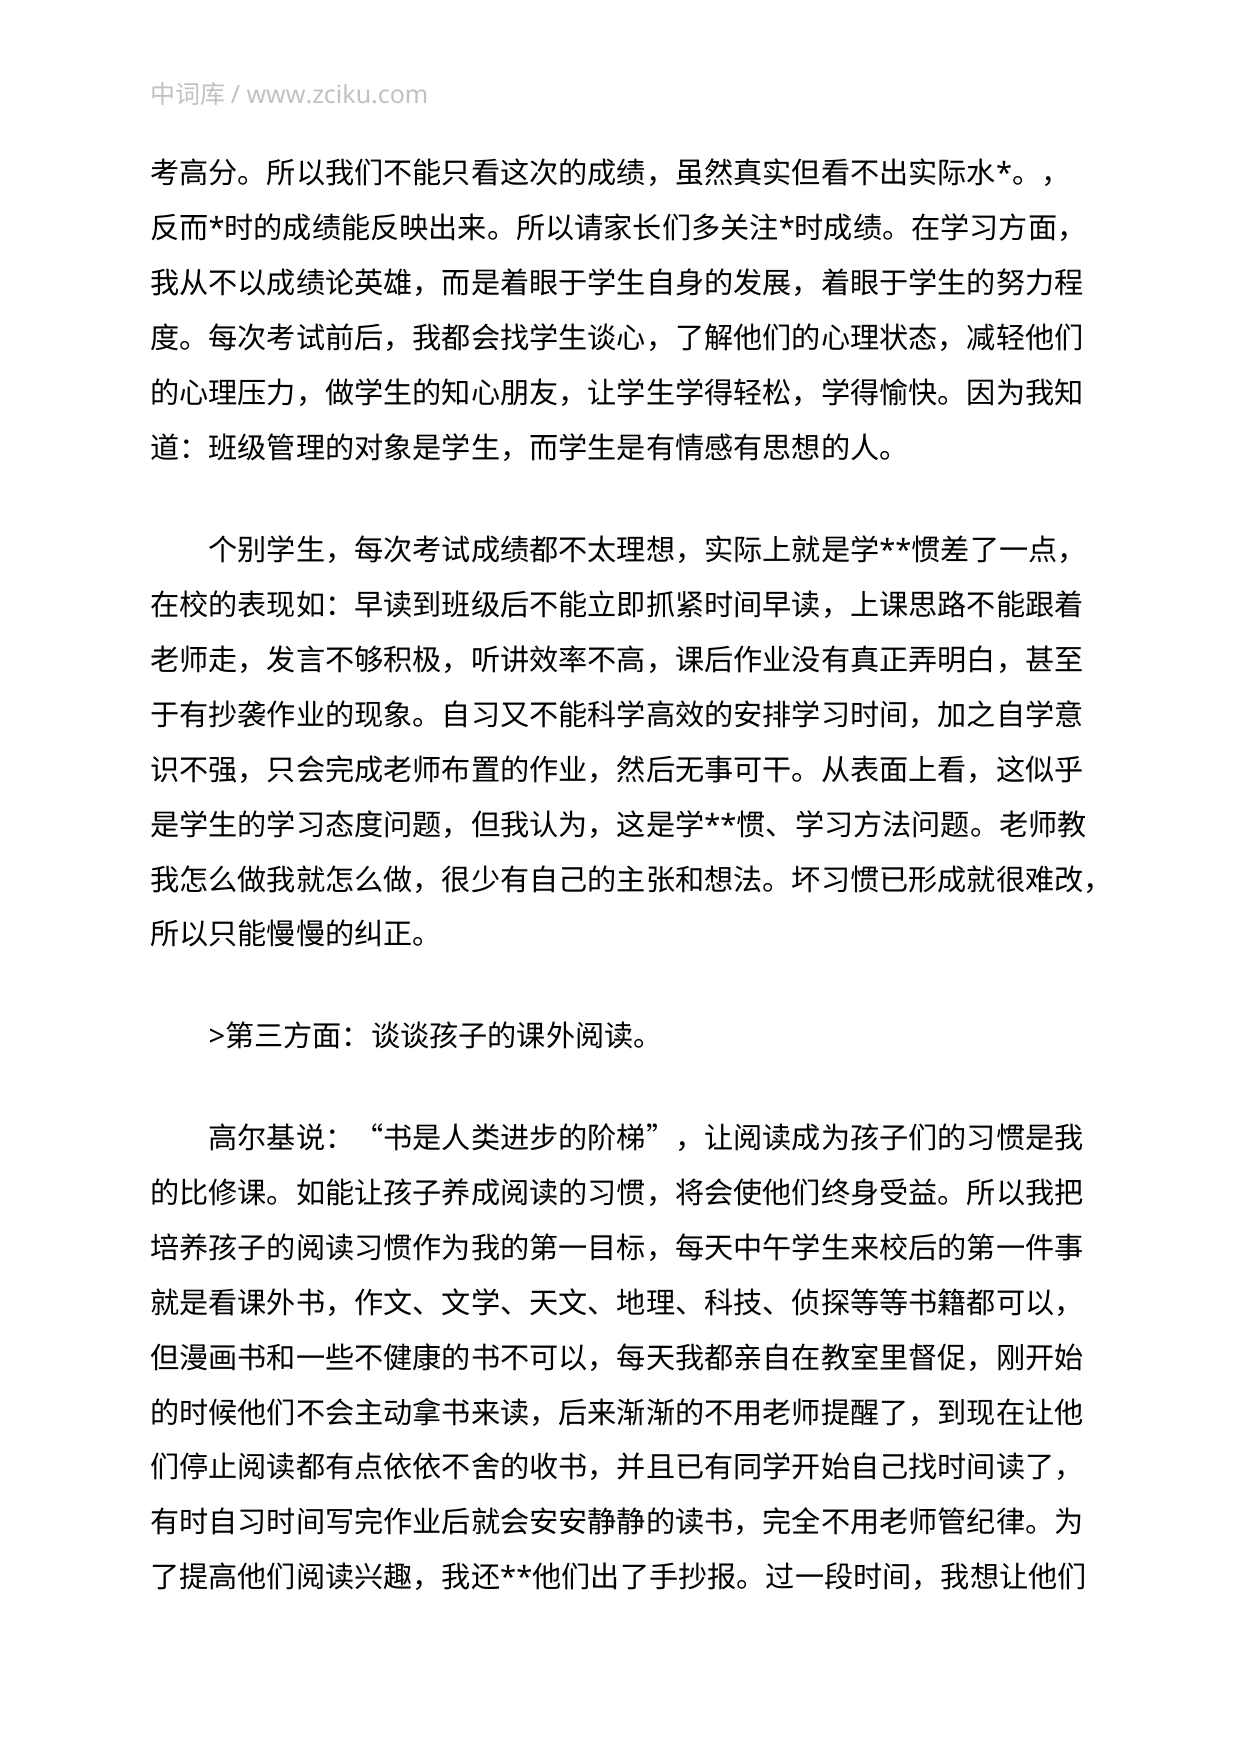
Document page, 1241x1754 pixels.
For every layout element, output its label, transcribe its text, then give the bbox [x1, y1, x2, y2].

text 个别学生，每次考试成绩都不太理想，实际上就是学**惯差了一点，在校的表现如：早读到班级后不能立即抓紧时间早读，上课思路不能跟着老师走，发言不够积极，听讲效率不高，课后作业没有真正弄明白，甚至于有抄袭作业的现象。自习又不能科学高效的安排学习时间，加之自学意识不强，只会完成老师布置的作业，然后无事可干。从表面上看，这似乎是学生的学习态度问题，但我认为，这是学**惯、学习方法问题。老师教我怎么做我就怎么做，很少有自己的主张和想法。坏习惯已形成就很难改，所以只能慢慢的纠正。 [150, 526, 1090, 953]
text >第三方面：谈谈孩子的课外阅读。 [150, 1013, 1090, 1055]
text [150, 1115, 1090, 1596]
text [150, 150, 1090, 467]
